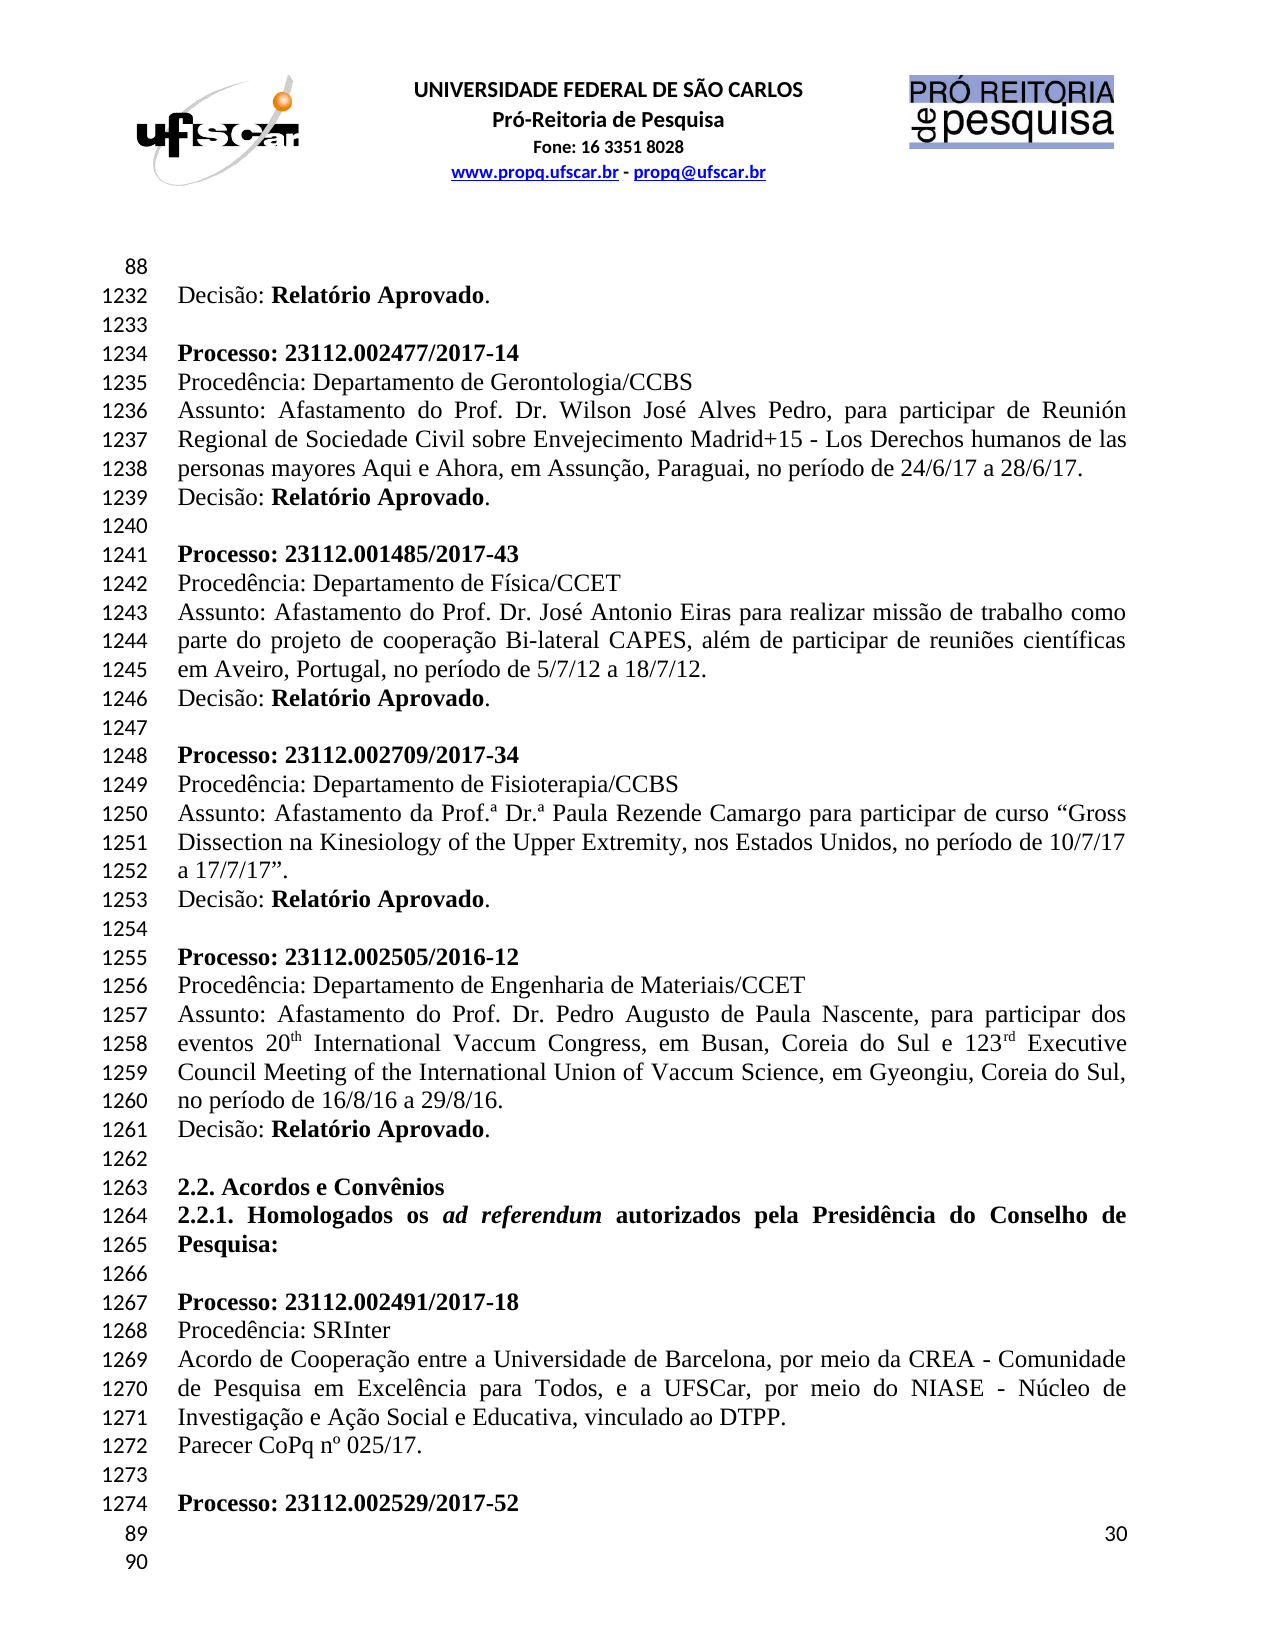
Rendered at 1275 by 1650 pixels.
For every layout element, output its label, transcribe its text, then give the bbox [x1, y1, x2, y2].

text 2.2. Acordos e Convênios [177, 1172, 1127, 1200]
text Processo: 23112.002709/2017-34 [177, 740, 1127, 769]
text Processo: 23112.002505/2016-12 [177, 942, 1127, 970]
text 2.2.1. Homologados os ad referendum autorizados pela Presidência do Conselho de Pesquisa: [177, 1200, 1127, 1258]
text Procedência: Departamento de Gerontologia/CCBS [177, 367, 1127, 395]
text Procedência: Departamento de Fisioterapia/CCBS [177, 769, 1127, 798]
text Decisão: Relatório Aprovado. [177, 482, 1127, 510]
text Processo: 23112.002477/2017-14 [177, 338, 1127, 367]
text Decisão: Relatório Aprovado. [177, 683, 1127, 712]
text Assunto: Afastamento do Prof. Dr. Pedro Augusto de Paula Nascente, para participar dos eventos 20th International Vaccum Congress, em Busan, Coreia do Sul e 123rd Executive Council Meeting of the International Union of Vaccum Science, em Gyeongiu, Coreia do Sul, no período de 16/8/16 a 29/8/16. [177, 999, 1127, 1114]
text Assunto: Afastamento do Prof. Dr. José Antonio Eiras para realizar missão de trabalho como parte do projeto de cooperação Bi-lateral CAPES, além de participar de reuniões científicas em Aveiro, Portugal, no período de 5/7/12 a 18/7/12. [177, 597, 1127, 683]
text Decisão: Relatório Aprovado. [177, 280, 1127, 309]
text Processo: 23112.002529/2017-52 [177, 1488, 1127, 1517]
text Acordo de Cooperação entre a Universidade de Barcelona, por meio da CREA - Comunidade de Pesquisa em Excelência para Todos, e a UFSCar, por meio do NIASE - Núcleo de Investigação e Ação Social e Educativa, vinculado ao DTPP. [177, 1344, 1127, 1430]
text Assunto: Afastamento da Prof.ª Dr.ª Paula Rezende Camargo para participar de curso “Gross Dissection na Kinesiology of the Upper Extremity, nos Estados Unidos, no período de 10/7/17 a 17/7/17”. [177, 798, 1127, 884]
text Procedência: Departamento de Física/CCET [177, 568, 1127, 597]
picture [909, 75, 1114, 149]
text Procedência: Departamento de Engenharia de Materiais/CCET [177, 970, 1127, 999]
text Processo: 23112.002491/2017-18 [177, 1287, 1127, 1315]
text Processo: 23112.001485/2017-43 [177, 539, 1127, 568]
text Decisão: Relatório Aprovado. [177, 884, 1127, 913]
text Parecer CoPq nº 025/17. [177, 1430, 1127, 1459]
text Procedência: SRInter [177, 1315, 1127, 1344]
text Assunto: Afastamento do Prof. Dr. Wilson José Alves Pedro, para participar de Reunión Regional de Sociedade Civil sobre Envejecimento Madrid+15 - Los Derechos humanos de las personas mayores Aqui e Ahora, em Assunção, Paraguai, no período de 24/6/17 a 28/6/17. [177, 395, 1127, 482]
picture [136, 75, 299, 191]
text Decisão: Relatório Aprovado. [177, 1114, 1127, 1143]
